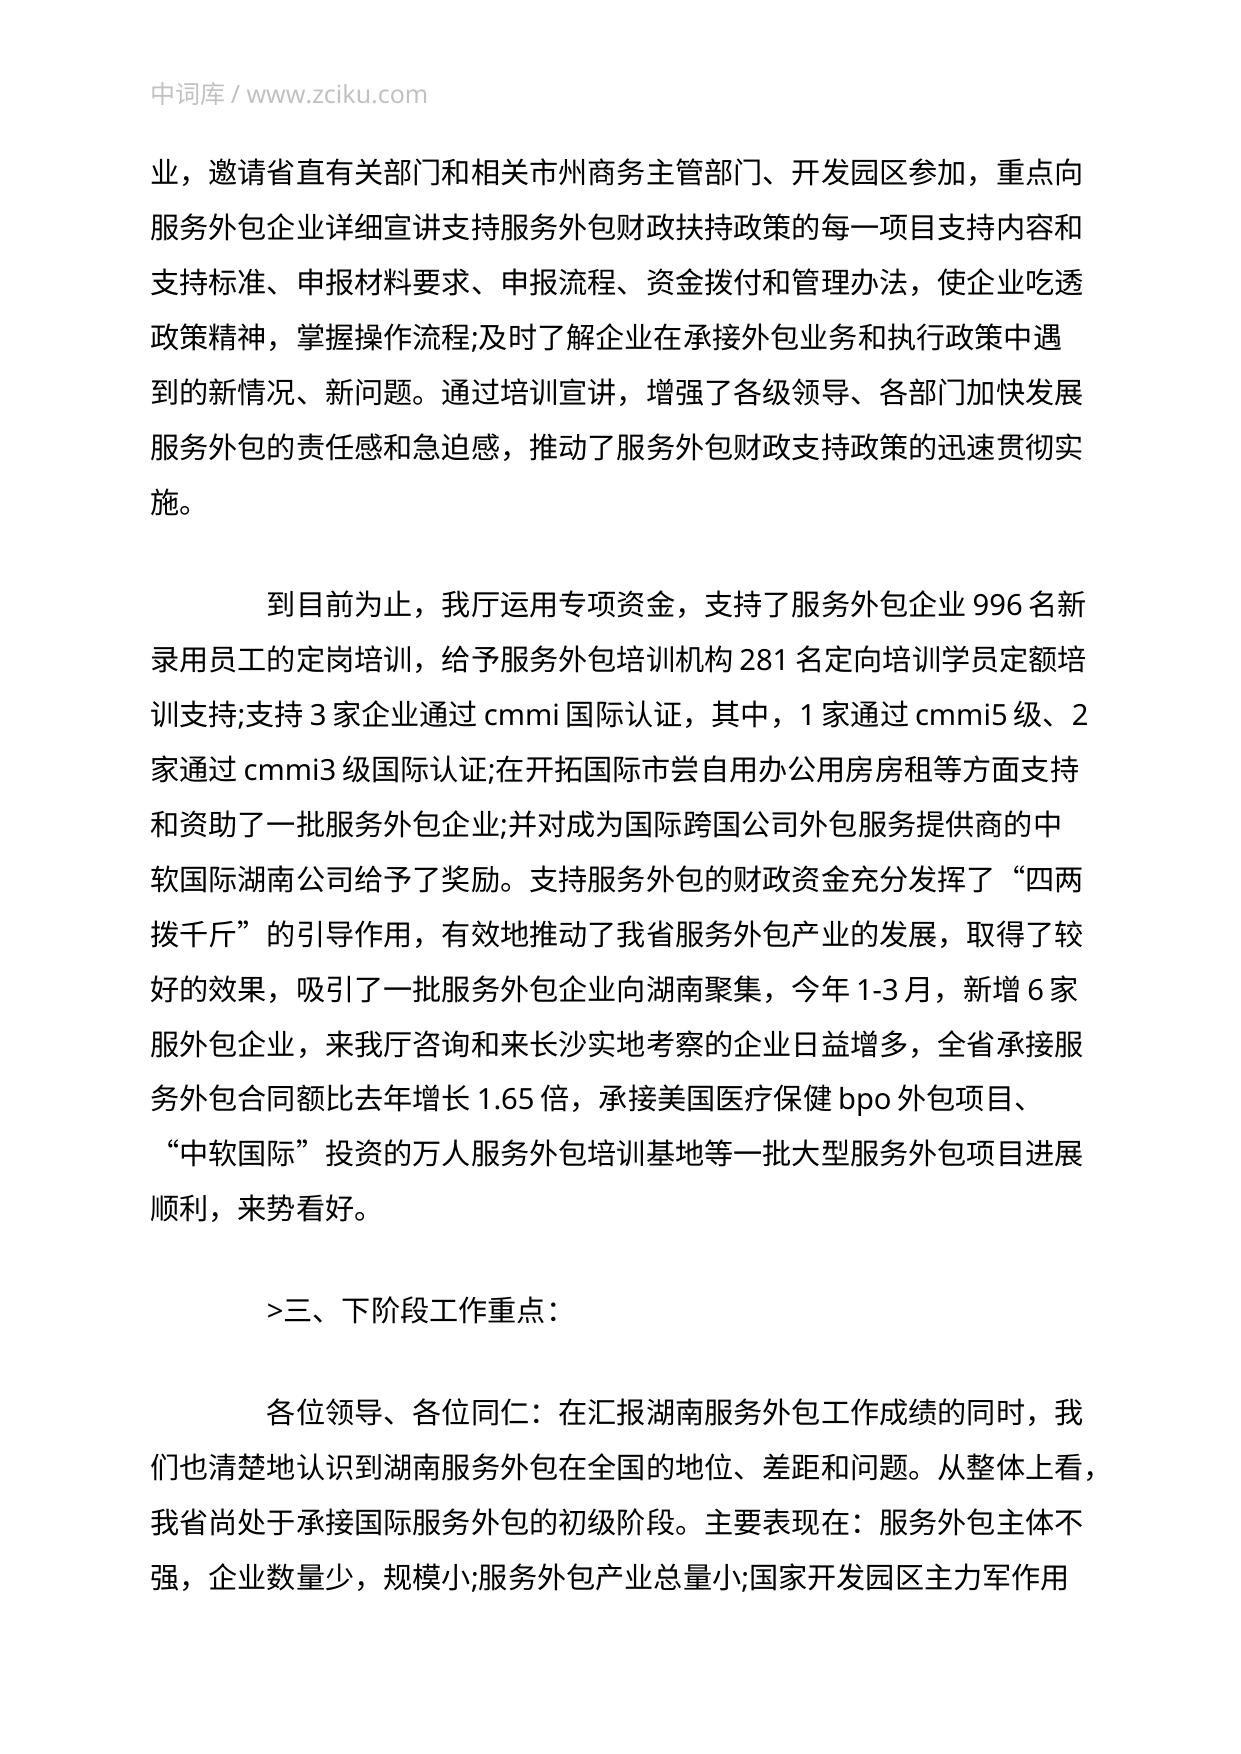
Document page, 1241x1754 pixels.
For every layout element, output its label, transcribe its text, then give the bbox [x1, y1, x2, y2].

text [150, 1389, 1090, 1597]
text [150, 150, 1090, 522]
text 到目前为止，我厅运用专项资金，支持了服务外包企业996名新录用员工的定岗培训，给予服务外包培训机构281名定向培训学员定额培训支持;支持3家企业通过cmmi国际认证，其中，1家通过cmmi5级、2家通过cmmi3级国际认证;在开拓国际市尝自用办公用房房租等方面支持和资助了一批服务外包企业;并对成为国际跨国公司外包服务提供商的中软国际湖南公司给予了奖励。支持服务外包的财政资金充分发挥了“四两拨千斤”的引导作用，有效地推动了我省服务外包产业的发展，取得了较好的效果，吸引了一批服务外包企业向湖南聚集，今年1-3月，新增6家服外包企业，来我厅咨询和来长沙实地考察的企业日益增多，全省承接服务外包合同额比去年增长1.65倍，承接美国医疗保健bpo外包项目、“中软国际”投资的万人服务外包培训基地等一批大型服务外包项目进展顺利，来势看好。 [150, 581, 1090, 1228]
text >三、下阶段工作重点： [150, 1288, 1090, 1330]
